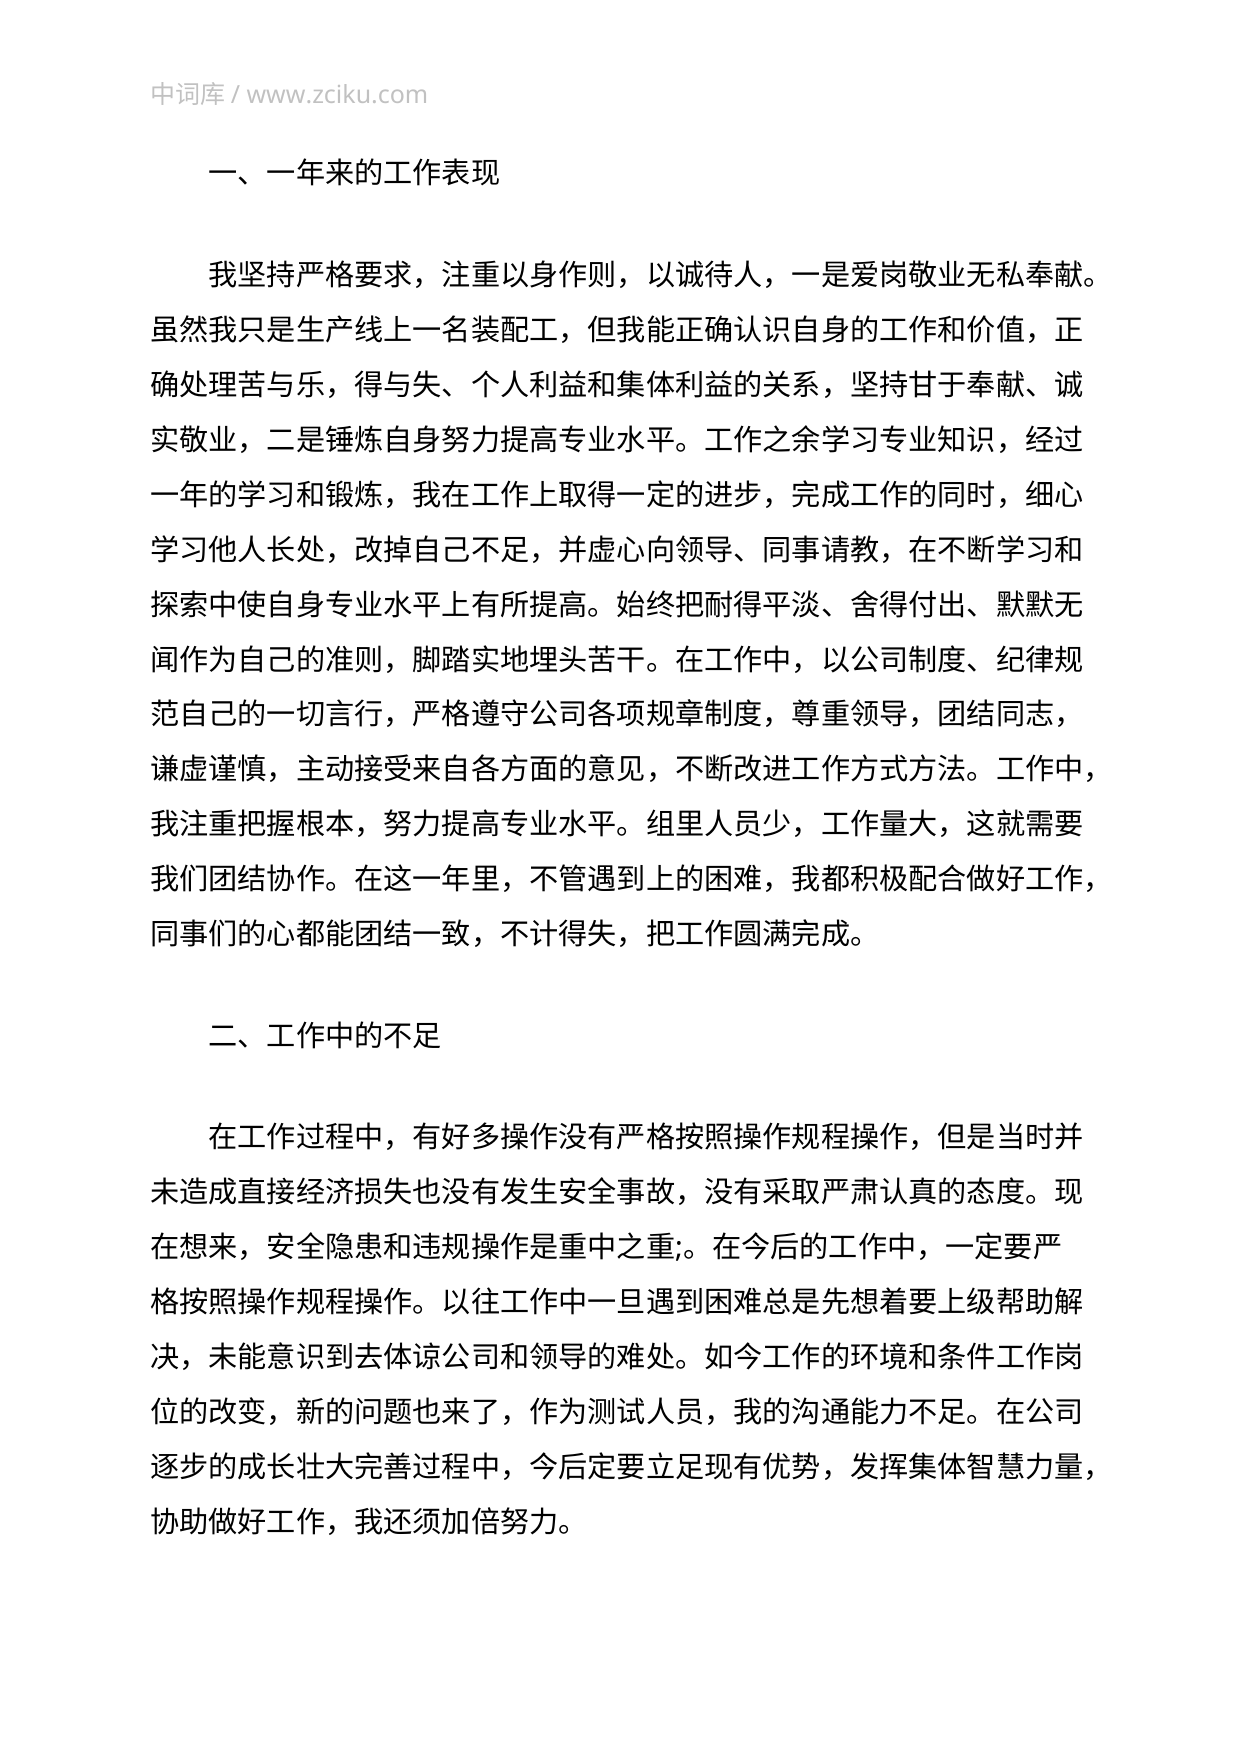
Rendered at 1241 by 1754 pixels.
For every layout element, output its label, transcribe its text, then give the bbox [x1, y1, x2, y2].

text 在工作过程中，有好多操作没有严格按照操作规程操作，但是当时并未造成直接经济损失也没有发生安全事故，没有采取严肃认真的态度。现在想来，安全隐患和违规操作是重中之重;。在今后的工作中，一定要严格按照操作规程操作。以往工作中一旦遇到困难总是先想着要上级帮助解决，未能意识到去体谅公司和领导的难处。如今工作的环境和条件工作岗位的改变，新的问题也来了，作为测试人员，我的沟通能力不足。在公司逐步的成长壮大完善过程中，今后定要立足现有优势，发挥集体智慧力量，协助做好工作，我还须加倍努力。 [150, 1114, 1090, 1541]
text 二、工作中的不足 [150, 1012, 1090, 1054]
text 我坚持严格要求，注重以身作则，以诚待人，一是爱岗敬业无私奉献。虽然我只是生产线上一名装配工，但我能正确认识自身的工作和价值，正确处理苦与乐，得与失、个人利益和集体利益的关系，坚持甘于奉献、诚实敬业，二是锤炼自身努力提高专业水平。工作之余学习专业知识，经过一年的学习和锻炼，我在工作上取得一定的进步，完成工作的同时，细心学习他人长处，改掉自己不足，并虚心向领导、同事请教，在不断学习和探索中使自身专业水平上有所提高。始终把耐得平淡、舍得付出、默默无闻作为自己的准则，脚踏实地埋头苦干。在工作中，以公司制度、纪律规范自己的一切言行，严格遵守公司各项规章制度，尊重领导，团结同志，谦虚谨慎，主动接受来自各方面的意见，不断改进工作方式方法。工作中，我注重把握根本，努力提高专业水平。组里人员少，工作量大，这就需要我们团结协作。在这一年里，不管遇到上的困难，我都积极配合做好工作，同事们的心都能团结一致，不计得失，把工作圆满完成。 [150, 252, 1090, 953]
text 一、一年来的工作表现 [150, 150, 1090, 192]
